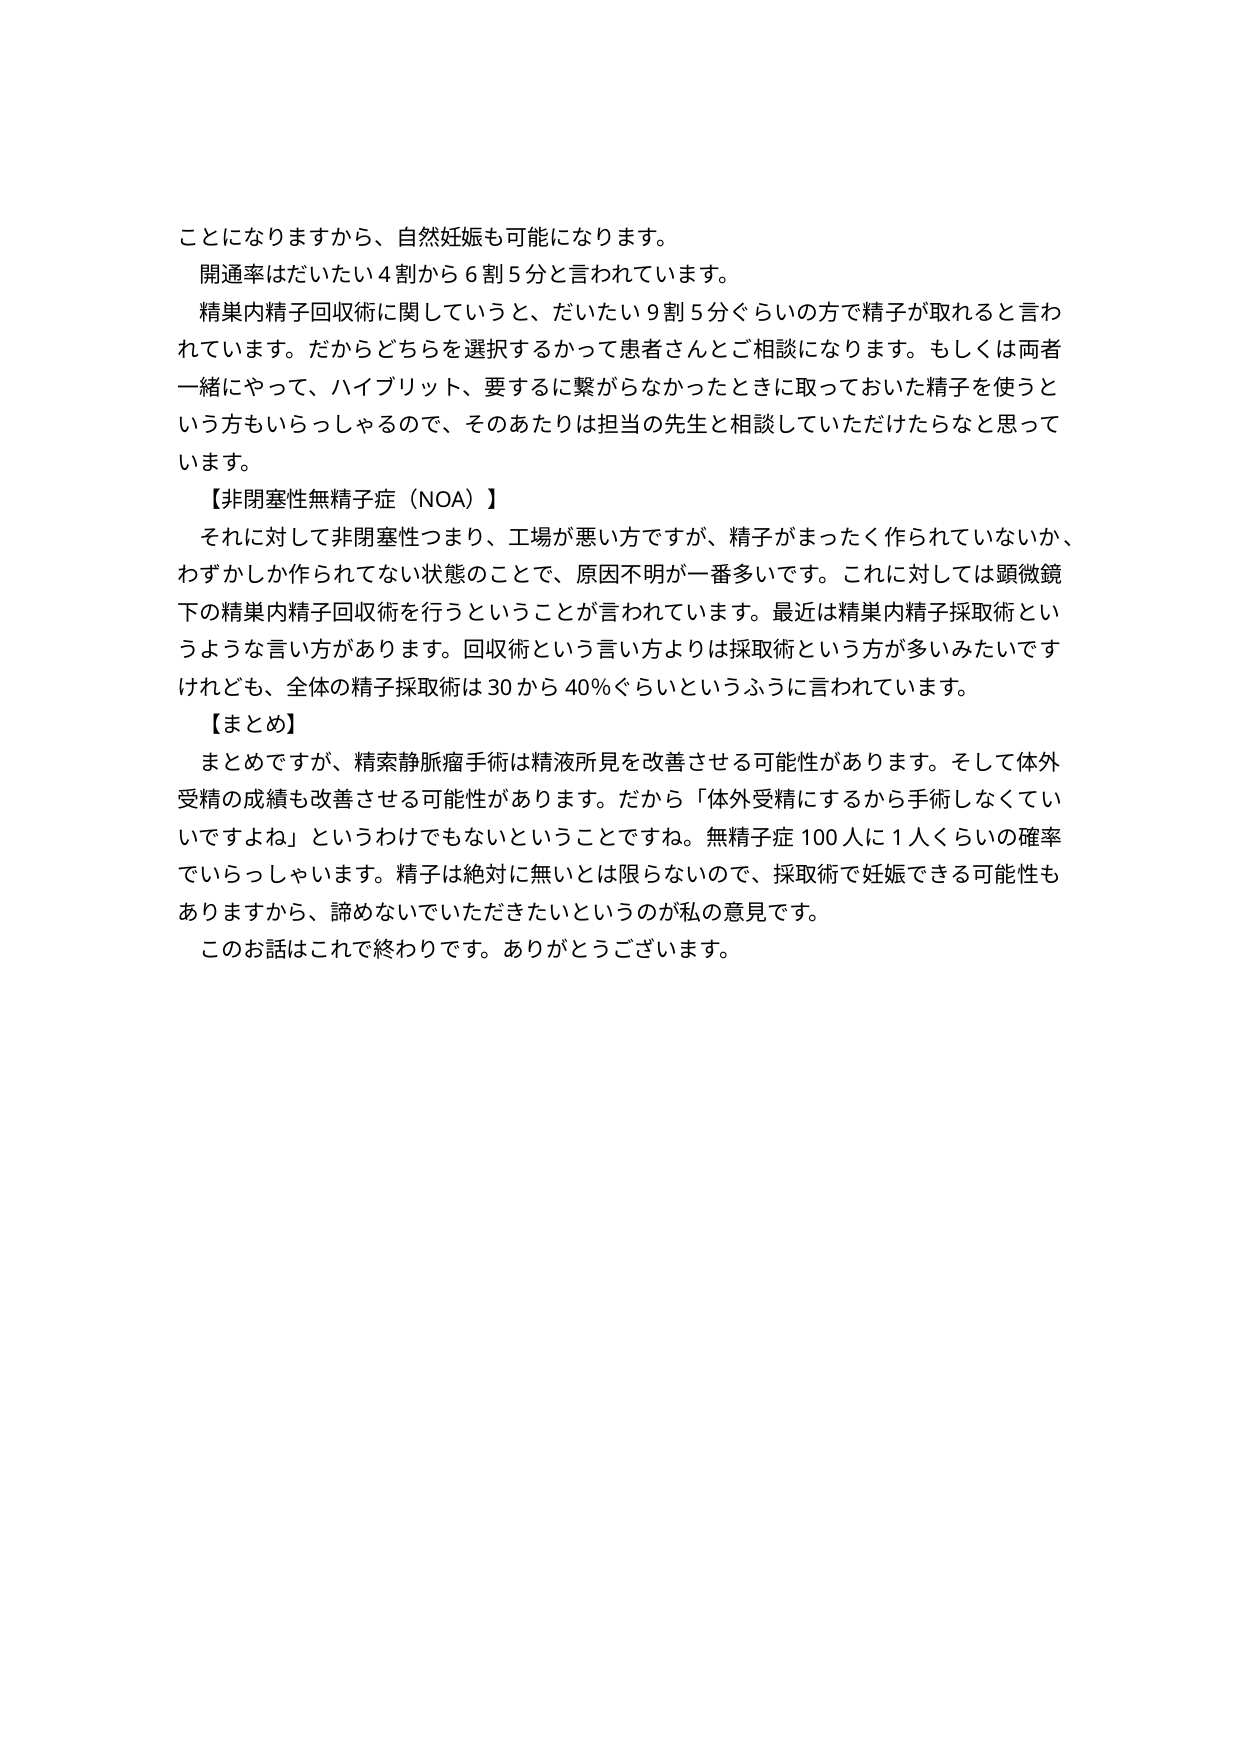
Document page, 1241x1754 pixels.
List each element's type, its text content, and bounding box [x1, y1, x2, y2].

text このお話はこれで終わりです。ありがとうございます。 [177, 929, 1063, 967]
text 精巣内精子回収術に関していうと、だいたい9割5分ぐらいの方で精子が取れると言われています。だからどちらを選択するかって患者さんとご相談になります。もしくは両者一緒にやって、ハイブリット、要するに繋がらなかったときに取っておいた精子を使うという方もいらっしゃるので、そのあたりは担当の先生と相談していただけたらなと思っています。 [177, 292, 1063, 479]
text 【非閉塞性無精子症（NOA）】 [177, 479, 1063, 517]
text それに対して非閉塞性つまり、工場が悪い方ですが、精子がまったく作られていないか、わずかしか作られてない状態のことで、原因不明が一番多いです。これに対しては顕微鏡下の精巣内精子回収術を行うということが言われています。最近は精巣内精子採取術というような言い方があります。回収術という言い方よりは採取術という方が多いみたいですけれども、全体の精子採取術は30から40％ぐらいというふうに言われています。 [177, 517, 1063, 704]
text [177, 217, 1063, 254]
text 開通率はだいたい4割から6割5分と言われています。 [177, 254, 1063, 292]
text まとめですが、精索静脈瘤手術は精液所見を改善させる可能性があります。そして体外受精の成績も改善させる可能性があります。だから「体外受精にするから手術しなくていいですよね」というわけでもないということですね。無精子症100人に1人くらいの確率でいらっしゃいます。精子は絶対に無いとは限らないので、採取術で妊娠できる可能性もありますから、諦めないでいただきたいというのが私の意見です。 [177, 742, 1063, 929]
text 【まとめ】 [177, 704, 1063, 742]
